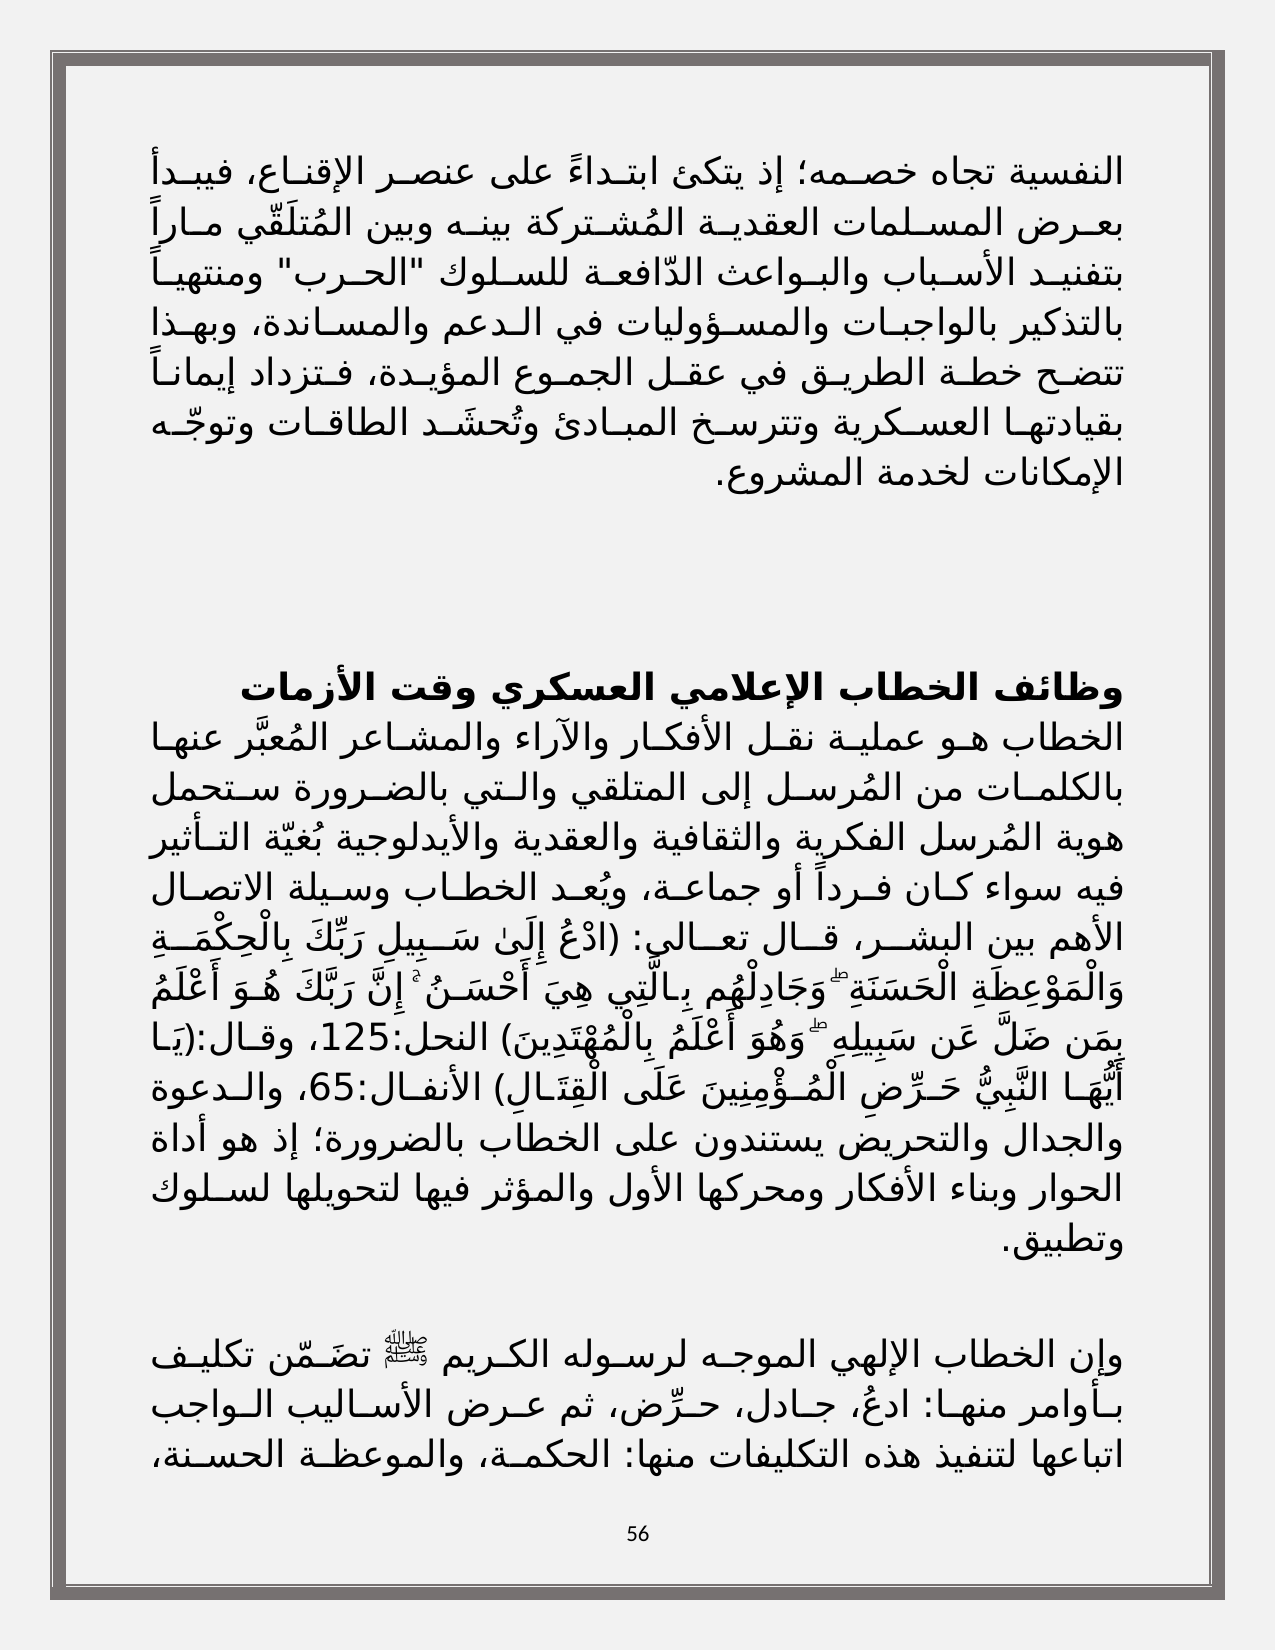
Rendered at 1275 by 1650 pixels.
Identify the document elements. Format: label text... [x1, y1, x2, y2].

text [150, 1332, 1125, 1476]
text الخطاب هو عملية نقل الأفكار والآراء والمشاعر المُعبَّر عنها بالكلمات من المُرسل إلى المتلقي والتي بالضرورة ستحمل هوية المُرسل الفكرية والثقافية والعقدية والأيدلوجية بُغيّة التأثير فيه سواء كان فرداً أو جماعة، ويُعد الخطاب وسيلة الاتصال الأهم بين البشر، قال تعالى: ﴿ادْعُ إِلَىٰ سَبِيلِ رَبِّكَ بِالْحِكْمَةِ وَالْمَوْعِظَةِ الْحَسَنَةِ ۖ وَجَادِلْهُم بِالَّتِي هِيَ أَحْسَنُ ۚ إِنَّ رَبَّكَ هُوَ أَعْلَمُ بِمَن ضَلَّ عَن سَبِيلِهِ ۖ وَهُوَ أَعْلَمُ بِالْمُهْتَدِينَ﴾ النحل:125، وقال:﴿يَا أَيُّهَا النَّبِيُّ حَرِّضِ الْمُؤْمِنِينَ عَلَى الْقِتَالِ﴾ الأنفال:65، والدعوة والجدال والتحريض يستندون على الخطاب بالضرورة؛ إذ هو أداة الحوار وبناء الأفكار ومحركها الأول والمؤثر فيها لتحويلها لسلوك وتطبيق. [150, 715, 1125, 1260]
text وظائف الخطاب الإعلامي العسكري وقت الأزمات [150, 665, 1125, 709]
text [150, 150, 1125, 494]
